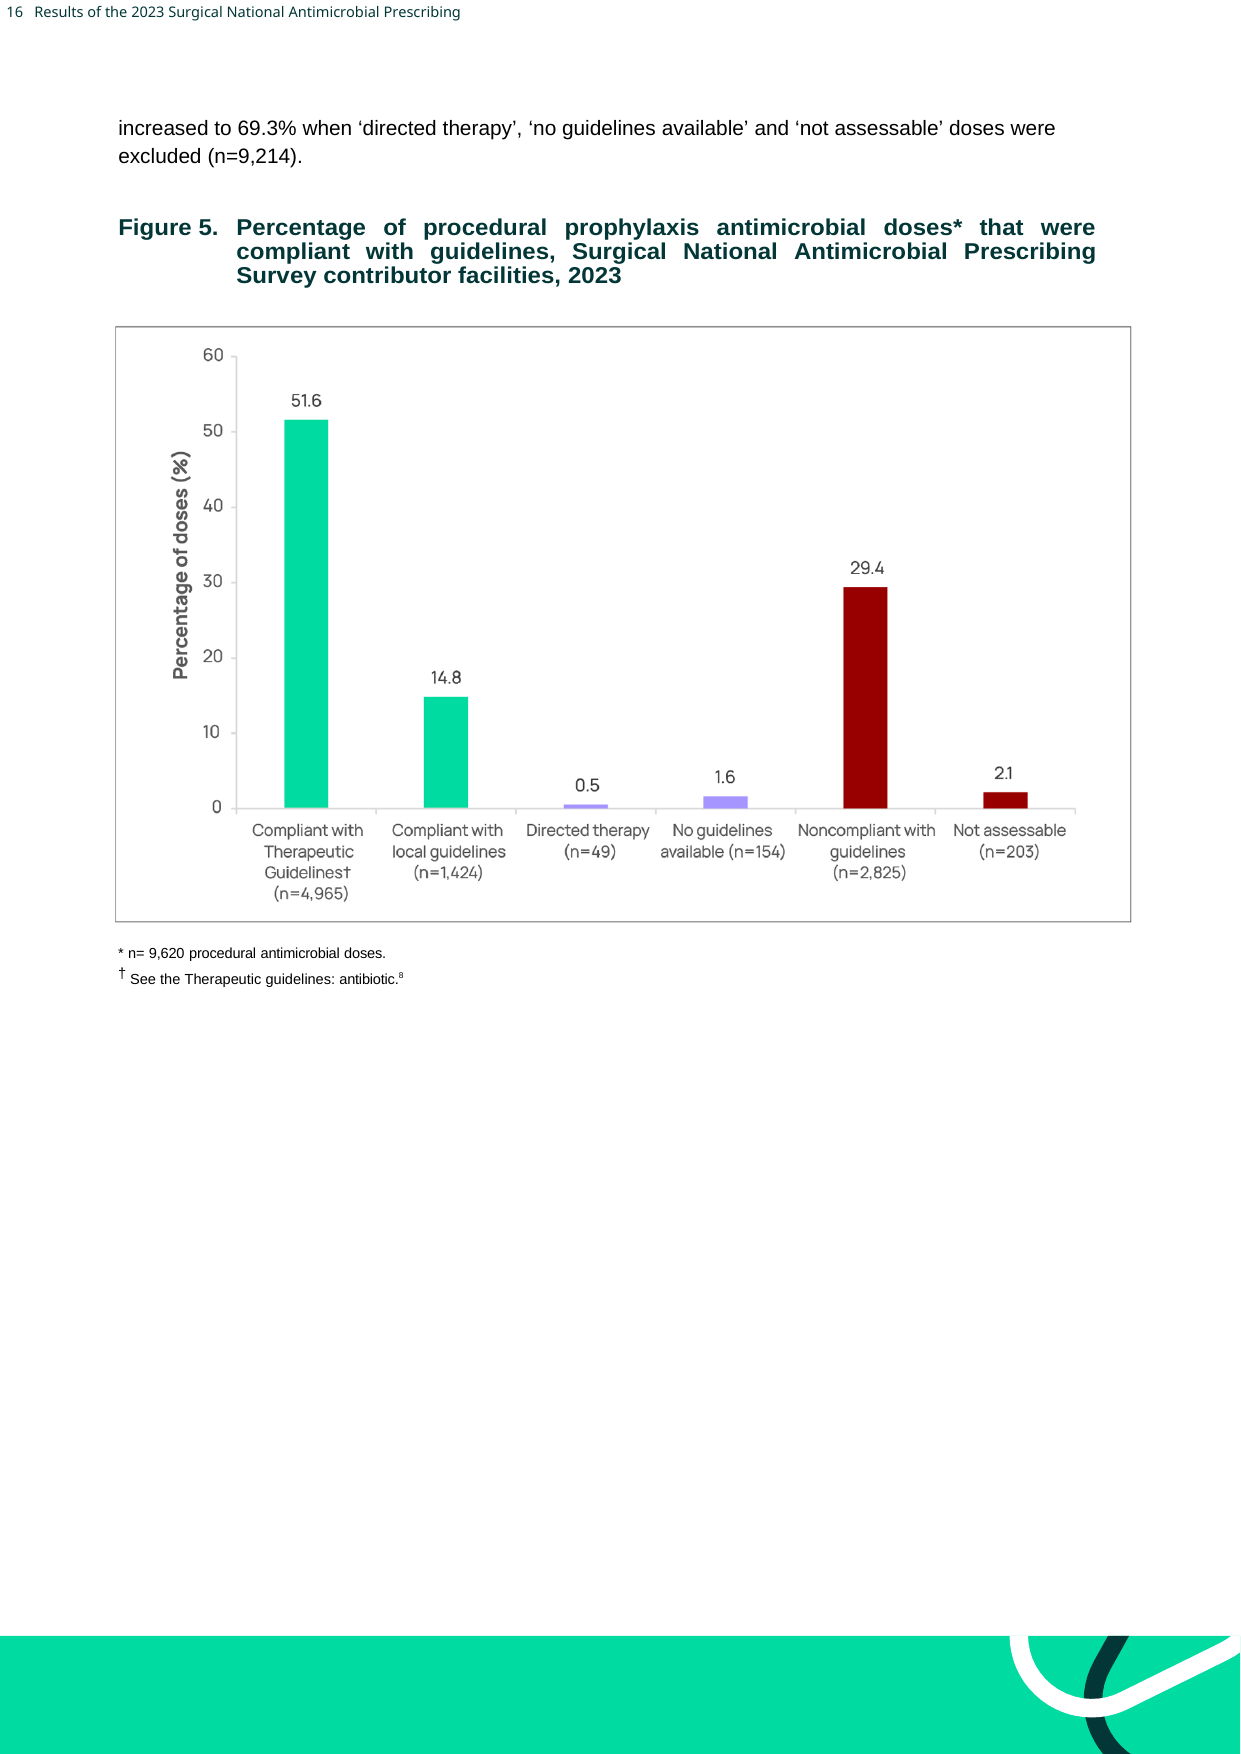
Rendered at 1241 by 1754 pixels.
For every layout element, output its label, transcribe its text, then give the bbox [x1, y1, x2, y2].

picture [103, 315, 1138, 935]
text † See the Therapeutic guidelines: antibiotic.8 [118, 965, 1137, 988]
subtitle Figure 5. Percentage of procedural prophylaxis antimicrobial doses* that were compliant with guidelines, Surgical National Antimicrobial Prescribing Survey contributor facilities, 2023 [118, 216, 1096, 288]
text increased to 69.3% when ‘directed therapy’, ‘no guidelines available’ and ‘not assessable’ doses were excluded (n=9,214). [118, 116, 1137, 168]
text * n= 9,620 procedural antimicrobial doses. [118, 945, 1137, 962]
